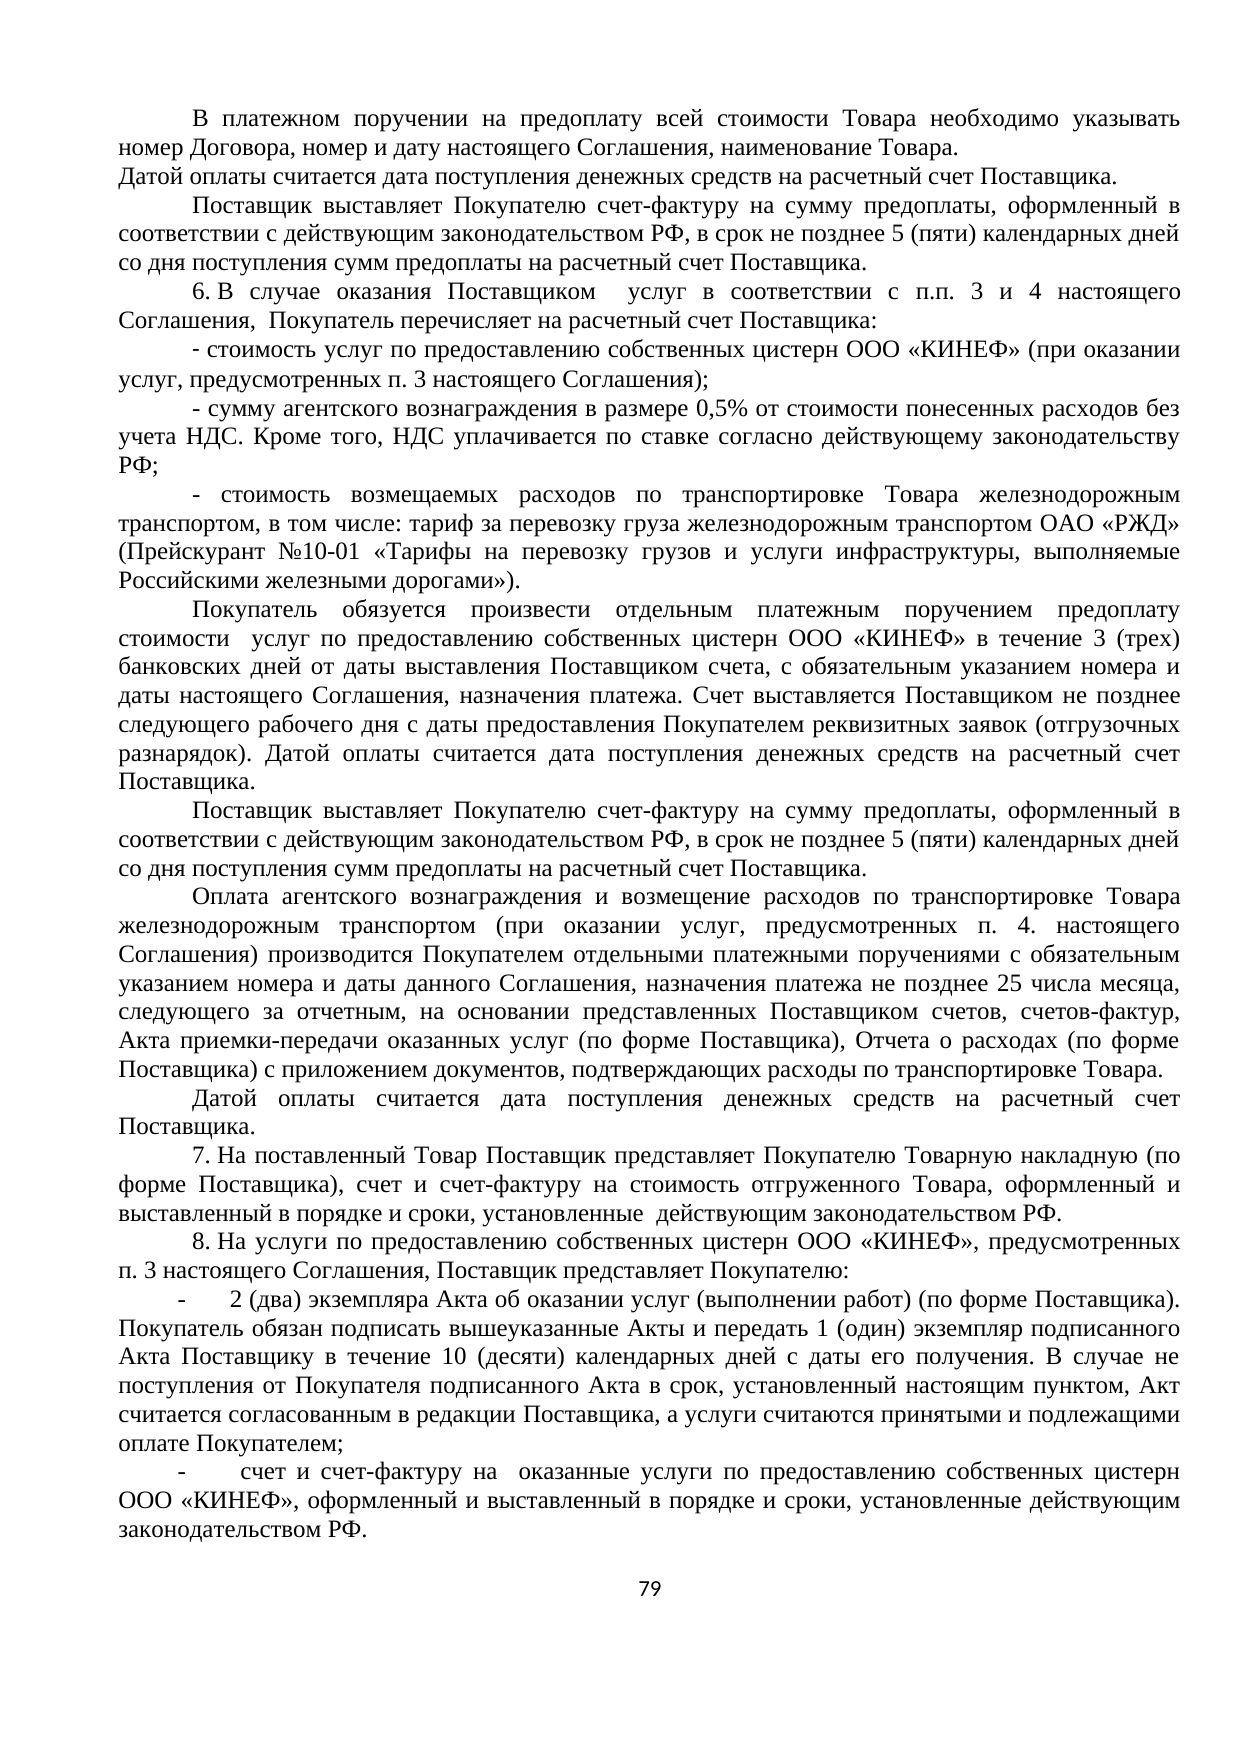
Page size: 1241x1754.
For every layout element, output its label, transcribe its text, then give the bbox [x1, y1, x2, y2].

text - стоимость возмещаемых расходов по транспортировке Товара железнодорожным транспортом, в том числе: тариф за перевозку груза железнодорожным транспортом ОАО «РЖД» (Прейскурант №10-01 «Тарифы на перевозку грузов и услуги инфраструктуры, выполняемые Российскими железными дорогами»). [118, 479, 1181, 594]
text - сумму агентского вознаграждения в размере 0,5% от стоимости понесенных расходов без учета НДС. Кроме того, НДС уплачивается по ставке согласно действующему законодательству РФ; [118, 393, 1181, 479]
text В платежном поручении на предоплату всей стоимости Товара необходимо указывать номер Договора, номер и дату настоящего Соглашения, наименование Товара. [118, 103, 1181, 161]
list 2 (два) экземпляра Акта об оказании услуг (выполнении работ) (по форме Поставщика). Покупатель обязан подписать вышеуказанные Акты и передать 1 (один) экземпляр подписанного Акта Поставщику в течение 10 (десяти) календарных дней с даты его получения. В случае не поступления от Покупателя подписанного Акта в срок, установленный настоящим пунктом, Акт считается согласованным в редакции Поставщика, а услуги считаются принятыми и подлежащими оплате Покупателем; [118, 1284, 1181, 1456]
text - стоимость услуг по предоставлению собственных цистерн ООО «КИНЕФ» (при оказании услуг, предусмотренных п. 3 настоящего Соглашения); [118, 333, 1181, 393]
text Оплата агентского вознаграждения и возмещение расходов по транспортировке Товара железнодорожным транспортом (при оказании услуг, предусмотренных п. 4. настоящего Соглашения) производится Покупателем отдельными платежными поручениями с обязательным указанием номера и даты данного Соглашения, назначения платежа не позднее 25 числа месяца, следующего за отчетным, на основании представленных Поставщиком счетов, счетов-фактур, Акта приемки-передачи оказанных услуг (по форме Поставщика), Отчета о расходах (по форме Поставщика) с приложением документов, подтверждающих расходы по транспортировке Товара. [118, 881, 1181, 1083]
text 7. На поставленный Товар Поставщик представляет Покупателю Товарную накладную (по форме Поставщика), счет и счет-фактуру на стоимость отгруженного Товара, оформленный и выставленный в порядке и сроки, установленные действующим законодательством РФ. [118, 1140, 1181, 1226]
text 8. На услуги по предоставлению собственных цистерн ООО «КИНЕФ», предусмотренных п. 3 настоящего Соглашения, Поставщик представляет Покупателю: [118, 1226, 1181, 1284]
text Покупатель обязуется произвести отдельным платежным поручением предоплату стоимости услуг по предоставлению собственных цистерн ООО «КИНЕФ» в течение 3 (трех) банковских дней от даты выставления Поставщиком счета, с обязательным указанием номера и даты настоящего Соглашения, назначения платежа. Счет выставляется Поставщиком не позднее следующего рабочего дня с даты предоставления Покупателем реквизитных заявок (отгрузочных разнарядок). Датой оплаты считается дата поступления денежных средств на расчетный счет Поставщика. [118, 594, 1181, 795]
text Поставщик выставляет Покупателю счет-фактуру на сумму предоплаты, оформленный в соответствии с действующим законодательством РФ, в срок не позднее 5 (пяти) календарных дней со дня поступления сумм предоплаты на расчетный счет Поставщика. [118, 190, 1181, 276]
list счет и счет-фактуру на оказанные услуги по предоставлению собственных цистерн ООО «КИНЕФ», оформленный и выставленный в порядке и сроки, установленные действующим законодательством РФ. [118, 1456, 1181, 1543]
text Датой оплаты считается дата поступления денежных средств на расчетный счет Поставщика. [118, 161, 1181, 190]
text Поставщик выставляет Покупателю счет-фактуру на сумму предоплаты, оформленный в соответствии с действующим законодательством РФ, в срок не позднее 5 (пяти) календарных дней со дня поступления сумм предоплаты на расчетный счет Поставщика. [118, 795, 1181, 881]
text Датой оплаты считается дата поступления денежных средств на расчетный счет Поставщика. [118, 1083, 1181, 1140]
text 6. В случае оказания Поставщиком услуг в соответствии с п.п. 3 и 4 настоящего Соглашения, Покупатель перечисляет на расчетный счет Поставщика: [118, 276, 1181, 333]
